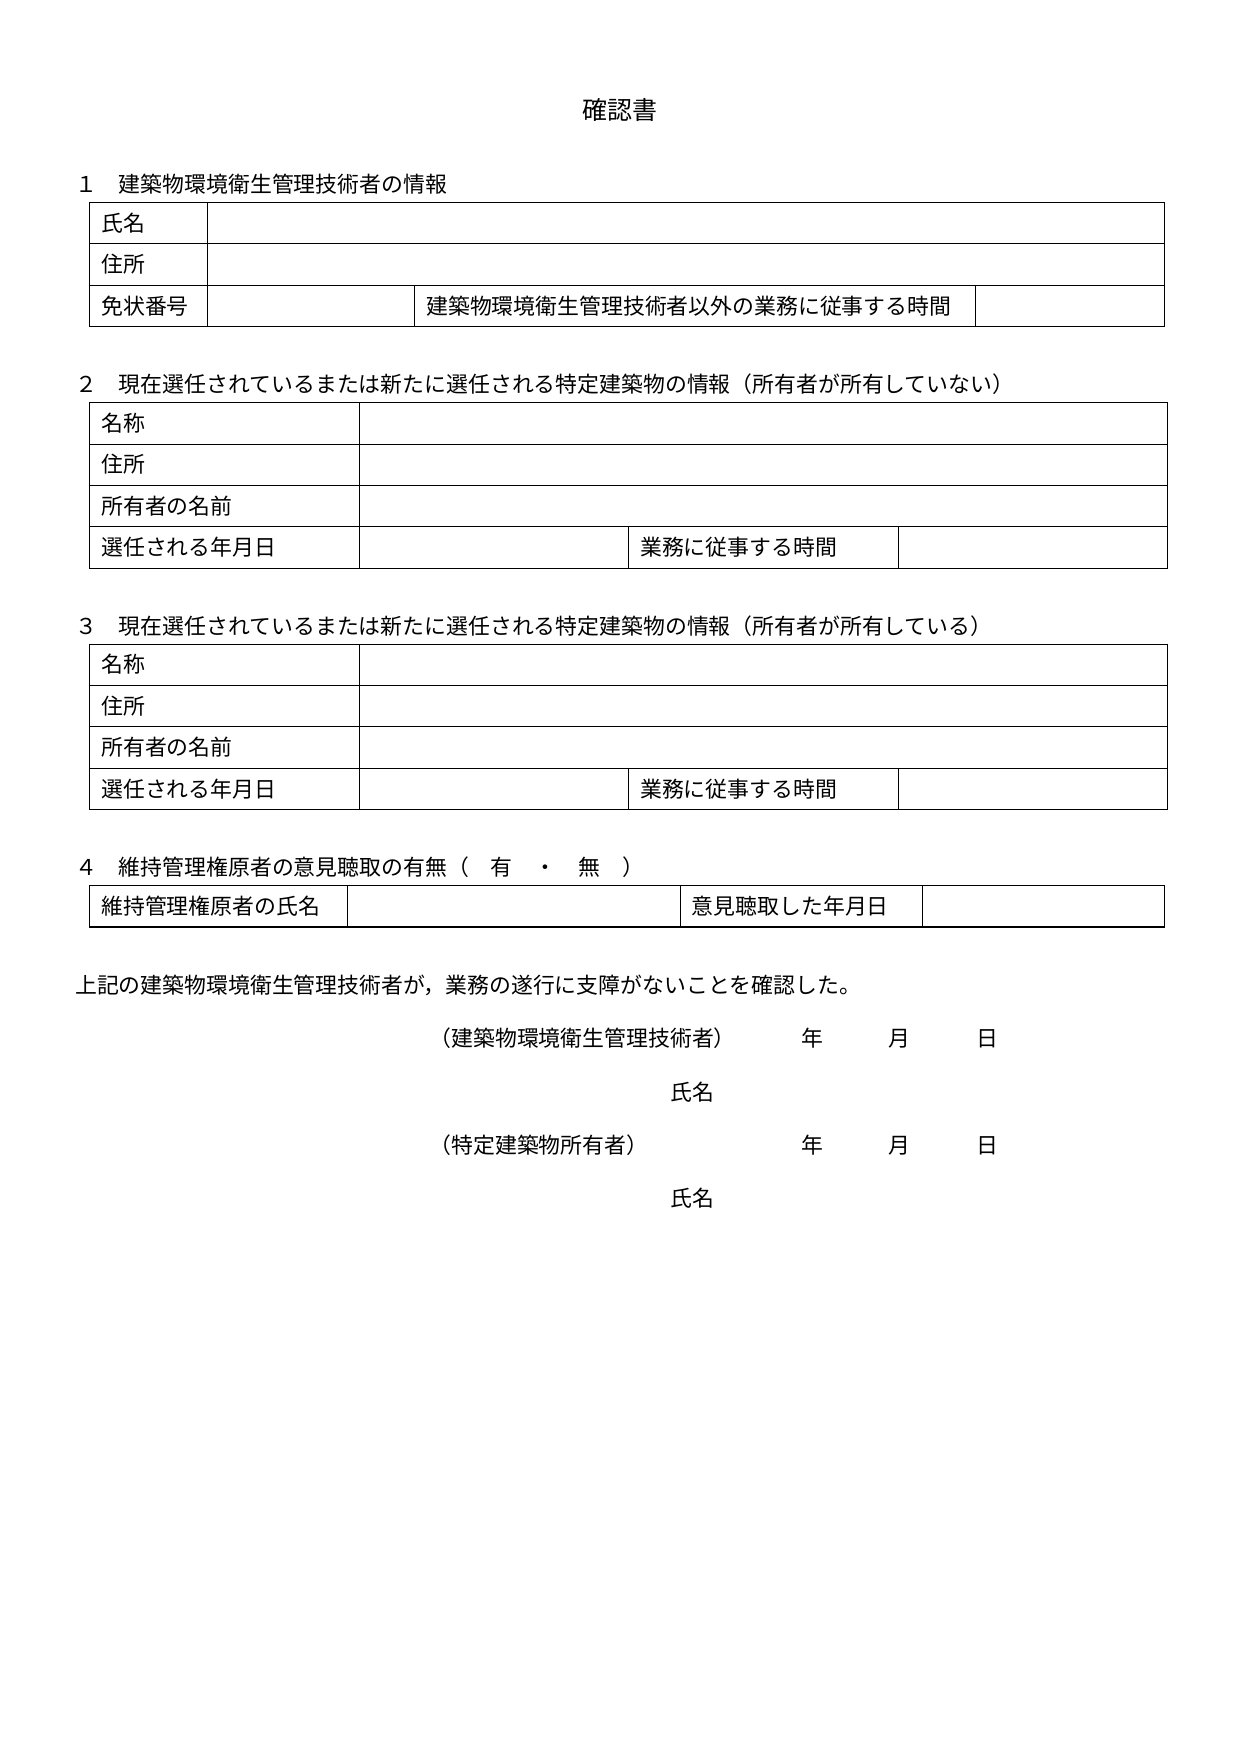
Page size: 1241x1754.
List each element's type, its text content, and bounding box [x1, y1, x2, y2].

table_cell 建築物環境衛生管理技術者以外の業務に従事する時間 [415, 286, 975, 326]
text 氏名 [75, 1178, 1165, 1216]
table_header 意見聴取した年月日 [681, 886, 922, 926]
text １ 建築物環境衛生管理技術者の情報 [75, 164, 1165, 202]
table_cell 選任される年月日 [90, 527, 359, 567]
table_cell [360, 769, 628, 809]
table_cell 住所 [90, 445, 359, 485]
table_header [208, 203, 1164, 243]
table_cell 所有者の名前 [90, 727, 359, 768]
text 確認書 [75, 89, 1165, 127]
text （特定建築物所有者） 年 月 日 [75, 1125, 1165, 1162]
text 氏名 [75, 1072, 1165, 1109]
table_cell [360, 527, 628, 567]
table_header 維持管理権原者の氏名 [90, 886, 347, 926]
text （建築物環境衛生管理技術者） 年 月 日 [75, 1018, 1165, 1056]
text ４ 維持管理権原者の意見聴取の有無（ 有 ・ 無 ） [75, 847, 1165, 885]
table_header 名称 [90, 403, 359, 443]
table_cell 所有者の名前 [90, 486, 359, 526]
text ２ 現在選任されているまたは新たに選任される特定建築物の情報（所有者が所有していない） [75, 364, 1165, 402]
table_cell 業務に従事する時間 [629, 527, 898, 567]
table_cell [899, 527, 1167, 567]
table_header [923, 886, 1164, 926]
table_cell [976, 286, 1164, 326]
table_cell [208, 286, 414, 326]
text ３ 現在選任されているまたは新たに選任される特定建築物の情報（所有者が所有している） [75, 606, 1165, 643]
table_cell [360, 727, 1167, 768]
table_header [360, 403, 1167, 443]
table_cell [899, 769, 1167, 809]
table_cell 住所 [90, 244, 207, 285]
table_cell 免状番号 [90, 286, 207, 326]
table_cell 選任される年月日 [90, 769, 359, 809]
text 上記の建築物環境衛生管理技術者が，業務の遂行に支障がないことを確認した。 [75, 965, 1165, 1002]
table_cell [360, 486, 1167, 526]
table_header 名称 [90, 645, 359, 685]
table_cell 住所 [90, 686, 359, 726]
table_cell [208, 244, 1164, 285]
table_cell [360, 445, 1167, 485]
table_cell [360, 686, 1167, 726]
table_header 氏名 [90, 203, 207, 243]
table_cell 業務に従事する時間 [629, 769, 898, 809]
table_header [360, 645, 1167, 685]
table_header [348, 886, 680, 926]
